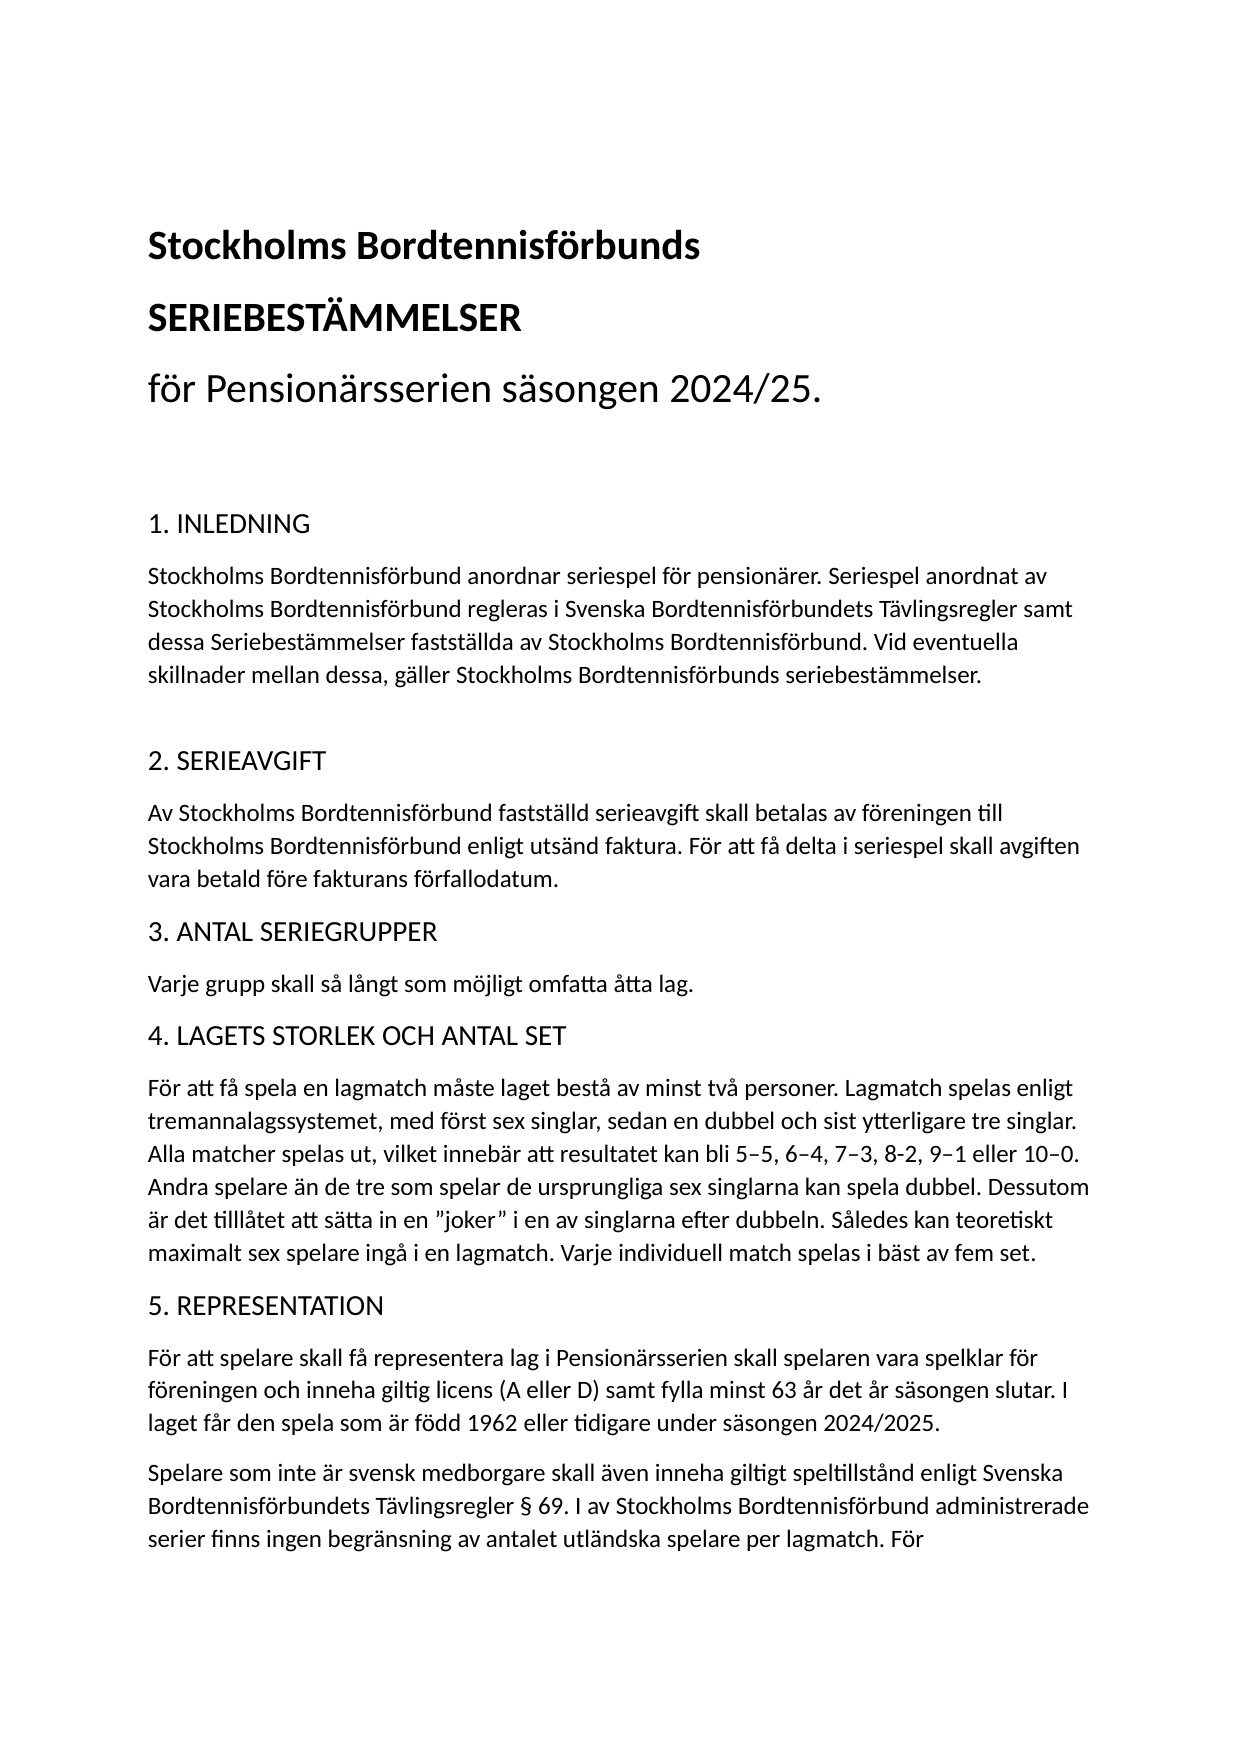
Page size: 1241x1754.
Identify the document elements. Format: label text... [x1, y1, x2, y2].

text För att få spela en lagmatch måste laget bestå av minst två personer. Lagmatch spelas enligt tremannalagssystemet, med först sex singlar, sedan en dubbel och sist ytterligare tre singlar. Alla matcher spelas ut, vilket innebär att resultatet kan bli 5–5, 6–4, 7–3, 8-2, 9–1 eller 10–0. Andra spelare än de tre som spelar de ursprungliga sex singlarna kan spela dubbel. Dessutom är det tilllåtet att sätta in en ”joker” i en av singlarna efter dubbeln. Således kan teoretiskt maximalt sex spelare ingå i en lagmatch. Varje individuell match spelas i bäst av fem set. [148, 1072, 1093, 1268]
text 5. REPRESENTATION [148, 1287, 1093, 1322]
text Av Stockholms Bordtennisförbund fastställd serieavgift skall betalas av föreningen till Stockholms Bordtennisförbund enligt utsänd faktura. För att få delta i seriespel skall avgiften vara betald före fakturans förfallodatum. [148, 797, 1093, 894]
text SERIEBESTÄMMELSER [148, 291, 1093, 342]
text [148, 1457, 1093, 1553]
text 4. LAGETS STORLEK OCH ANTAL SET [148, 1017, 1093, 1053]
text 2. SERIEAVGIFT [148, 709, 1093, 778]
text Varje grupp skall så långt som möjligt omfatta åtta lag. [148, 968, 1093, 998]
text Stockholms Bordtennisförbund anordnar seriespel för pensionärer. Seriespel anordnat av Stockholms Bordtennisförbund regleras i Svenska Bordtennisförbundets Tävlingsregler samt dessa Seriebestämmelser fastställda av Stockholms Bordtennisförbund. Vid eventuella skillnader mellan dessa, gäller Stockholms Bordtennisförbunds seriebestämmelser. [148, 561, 1093, 690]
text 3. ANTAL SERIEGRUPPER [148, 913, 1093, 948]
text 1. INLEDNING [148, 505, 1093, 541]
text Stockholms Bordtennisförbunds [148, 219, 1093, 270]
text För att spelare skall få representera lag i Pensionärsserien skall spelaren vara spelklar för föreningen och inneha giltig licens (A eller D) samt fylla minst 63 år det år säsongen slutar. I laget får den spela som är född 1962 eller tidigare under säsongen 2024/2025. [148, 1342, 1093, 1438]
text för Pensionärsserien säsongen 2024/25. [148, 362, 1093, 413]
